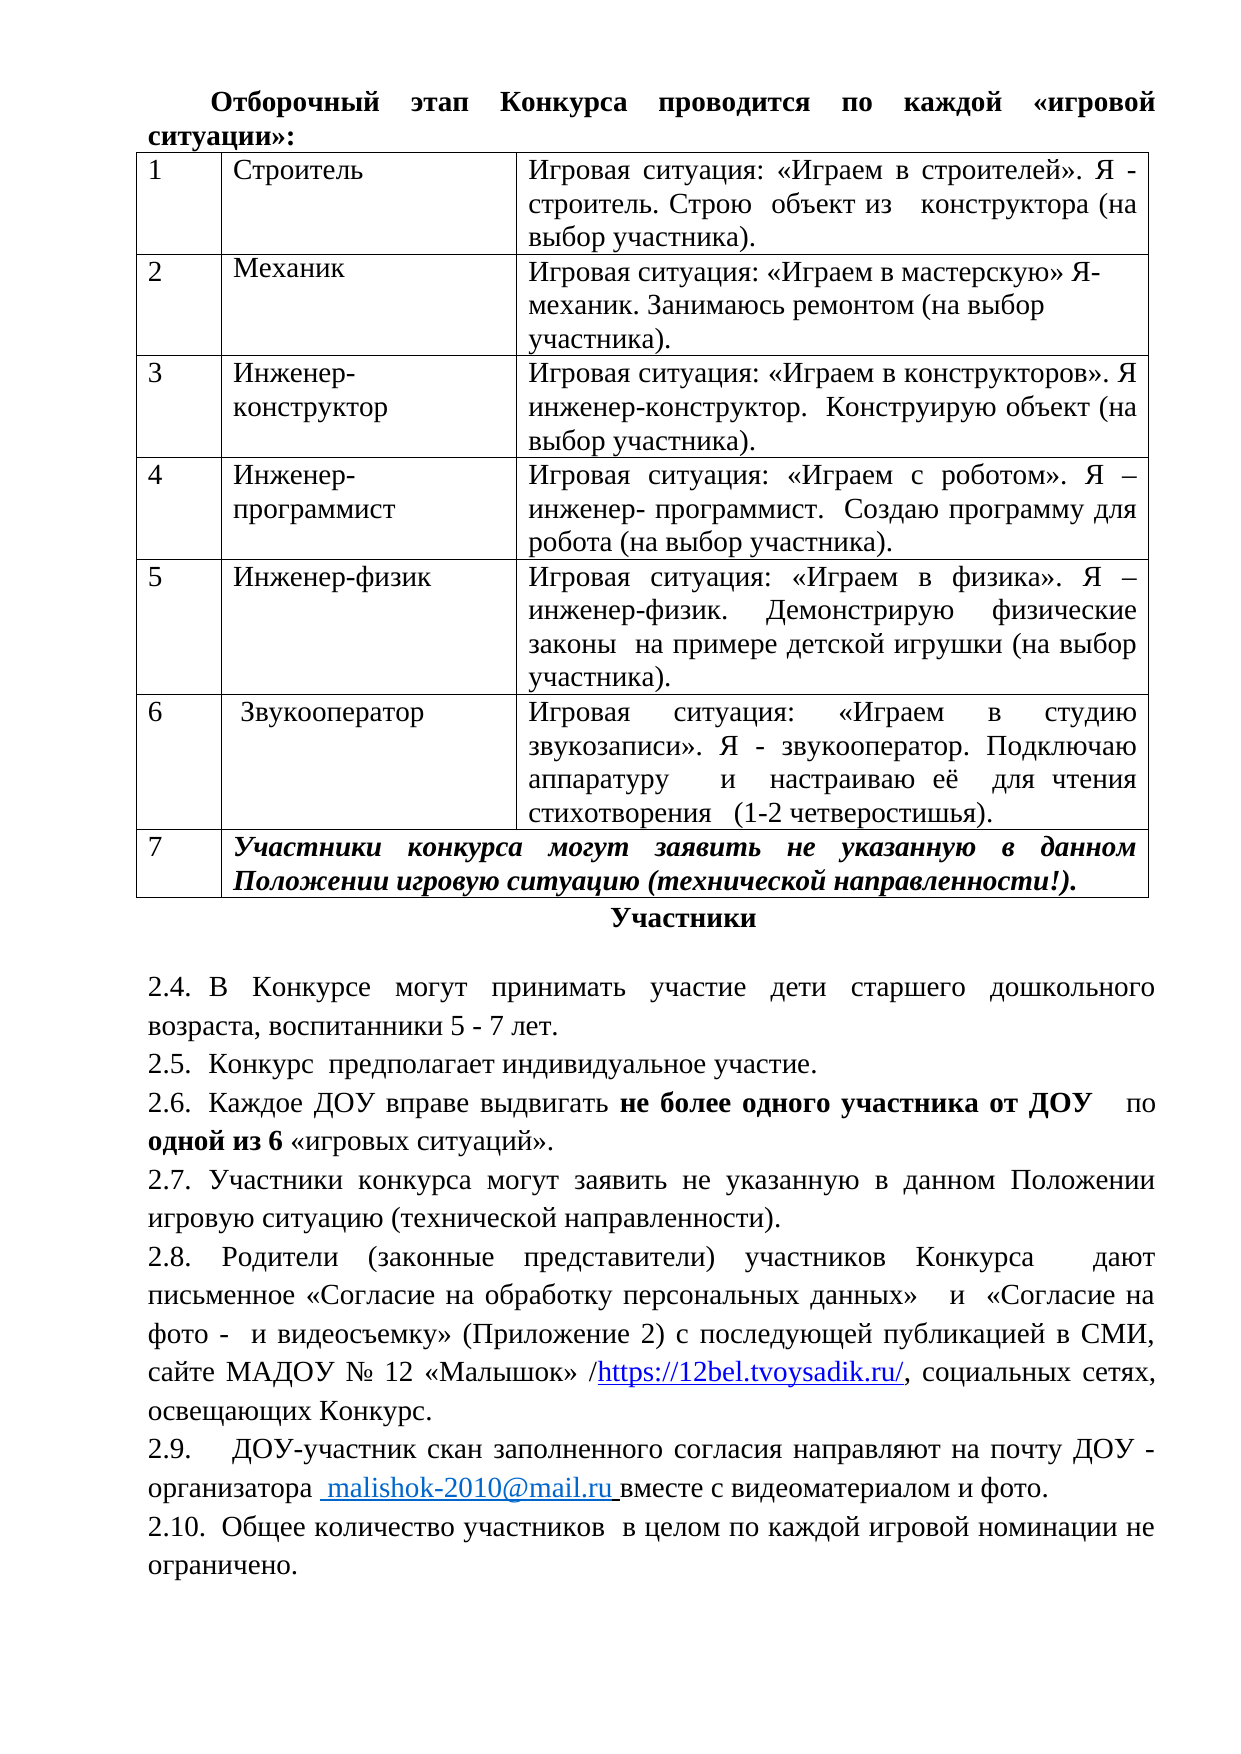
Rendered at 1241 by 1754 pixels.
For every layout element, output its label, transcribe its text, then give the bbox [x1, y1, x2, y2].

table_cell Игровая ситуация: «Играем в физика». Я – инженер-физик. Демонстрирую физические законы на примере детской игрушки (на выбор участника). [517, 560, 1148, 694]
table_cell Инженер- конструктор [222, 356, 516, 457]
table_cell Механик [222, 255, 516, 355]
list В Конкурсе могут принимать участие дети старшего дошкольного возраста, воспитанники 5 - 7 лет. [148, 969, 1156, 1041]
list Родители (законные представители) участников Конкурса дают письменное «Согласие на обработку персональных данных» и «Согласие на фото - и видеосъемку» (Приложение 2) с последующей публикацией в СМИ, сайте МАДОУ № 12 «Малышок» /https://12bel.tvoysadik.ru/, социальных сетях, освещающих Конкурс. [148, 1239, 1156, 1427]
list ДОУ-участник скан заполненного согласия направляют на почту ДОУ - организатора malishok-2010@mail.ru вместе с видеоматериалом и фото. [148, 1432, 1156, 1504]
list Каждое ДОУ вправе выдвигать не более одного участника от ДОУ по одной из 6 «игровых ситуаций». [148, 1085, 1156, 1157]
text Отборочный этап Конкурса проводится по каждой «игровой ситуации»: [148, 85, 1156, 152]
list Участники конкурса могут заявить не указанную в данном Положении игровую ситуацию (технической направленности). [148, 1162, 1156, 1234]
table_cell 3 [137, 356, 221, 457]
table_cell Участники конкурса могут заявить не указанную в данном Положении игровую ситуацию (технической направленности!). [222, 830, 1148, 897]
table_cell 4 [137, 458, 221, 558]
table_cell 7 [137, 830, 221, 897]
table_header Строитель [222, 153, 516, 253]
table_cell Звукооператор [222, 695, 516, 829]
table_cell 5 [137, 560, 221, 694]
table_cell Инженер-программист [222, 458, 516, 558]
table_header 1 [137, 153, 221, 253]
table_cell Инженер-физик [222, 560, 516, 694]
table_cell 6 [137, 695, 221, 829]
list Конкурс предполагает индивидуальное участие. [148, 1046, 1156, 1080]
table_cell Игровая ситуация: «Играем в мастерскую» Я-механик. Занимаюсь ремонтом (на выбор участника). [517, 255, 1148, 355]
table_cell 2 [137, 255, 221, 355]
table_cell Игровая ситуация: «Играем в студию звукозаписи». Я - звукооператор. Подключаю аппаратуру и настраиваю её для чтения стихотворения (1-2 четверостишья). [517, 695, 1148, 829]
text Участники [148, 901, 1156, 934]
list Общее количество участников в целом по каждой игровой номинации не ограничено. [148, 1509, 1156, 1581]
table_header Игровая ситуация: «Играем в строителей». Я - строитель. Строю объект из конструктора (на выбор участника). [517, 153, 1148, 253]
table_cell Игровая ситуация: «Играем с роботом». Я –инженер- программист. Создаю программу для робота (на выбор участника). [517, 458, 1148, 558]
table_cell Игровая ситуация: «Играем в конструкторов». Я инженер-конструктор. Конструирую объект (на выбор участника). [517, 356, 1148, 457]
